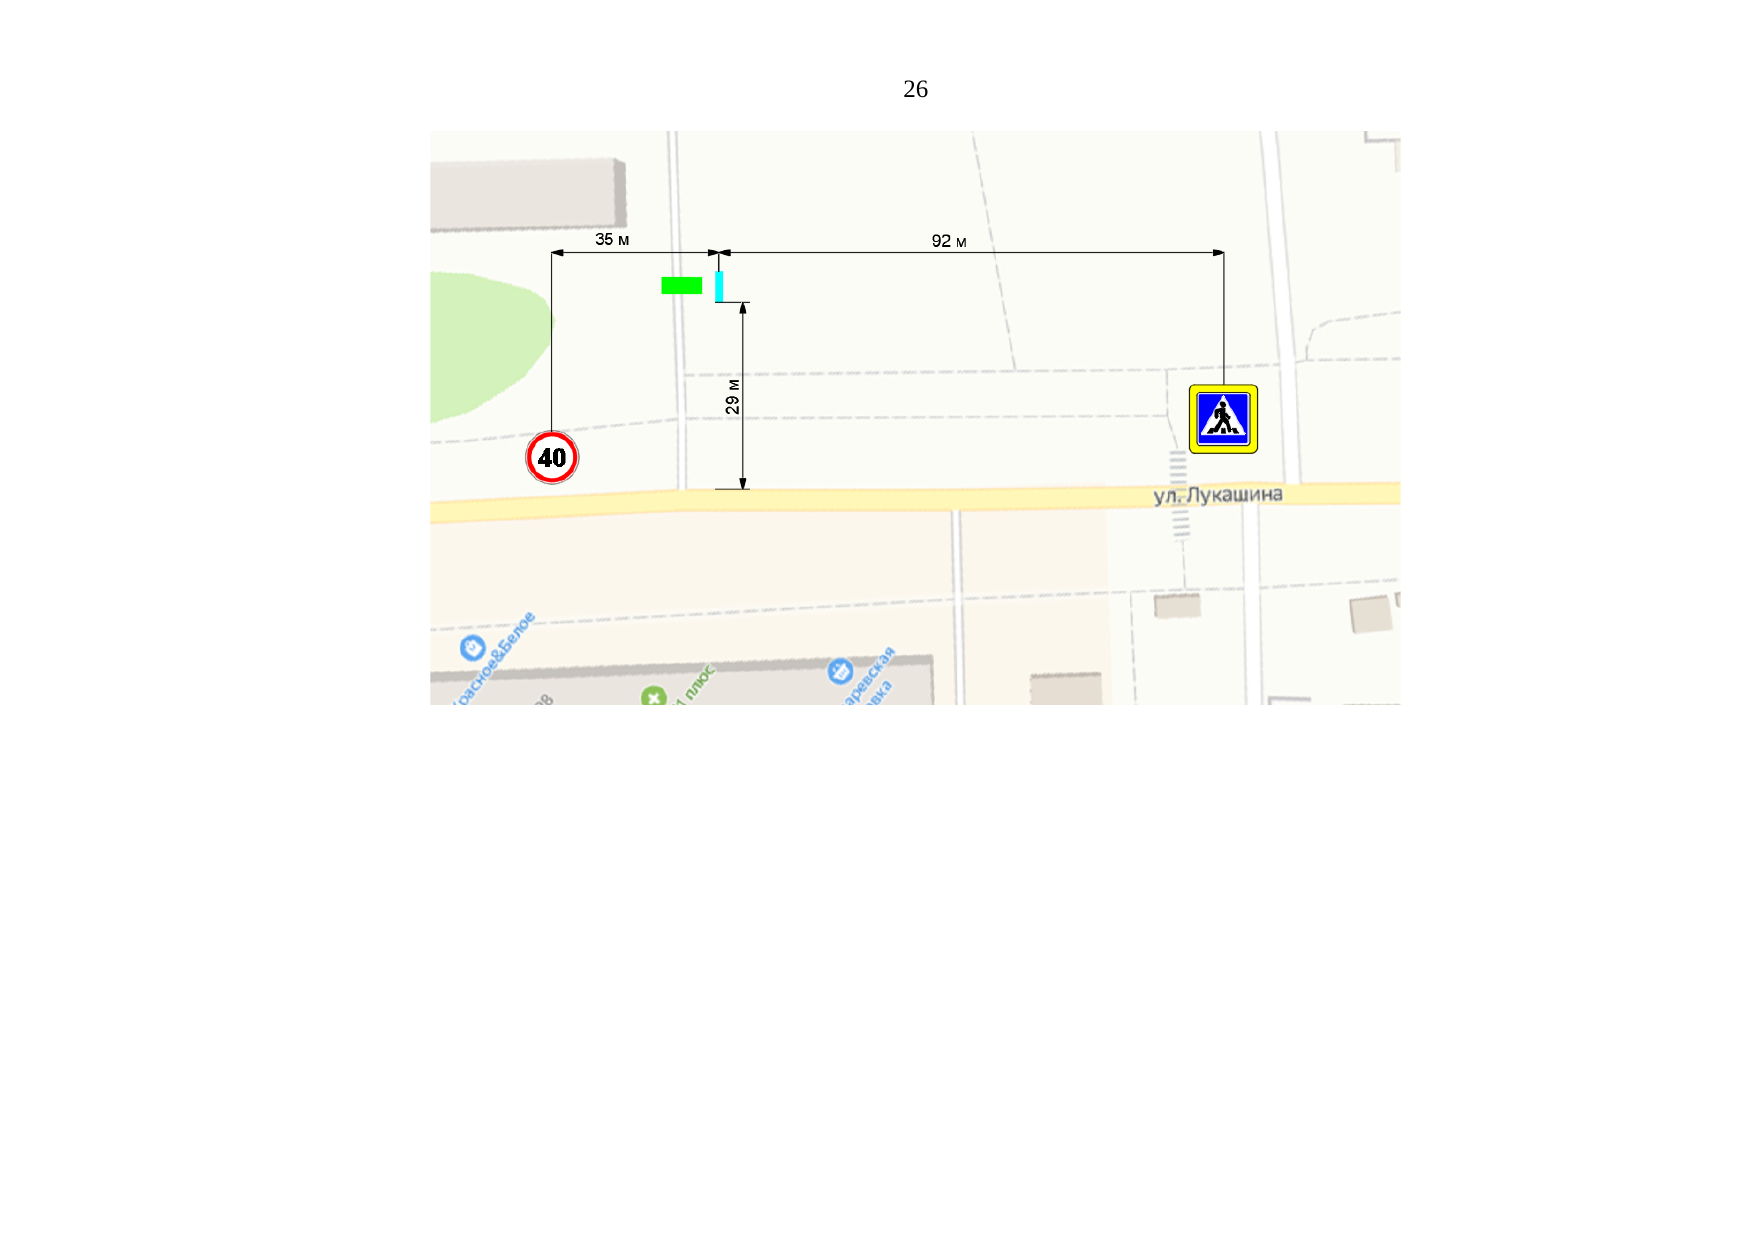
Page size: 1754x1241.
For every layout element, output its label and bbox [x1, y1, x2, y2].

picture [430, 131, 1401, 705]
